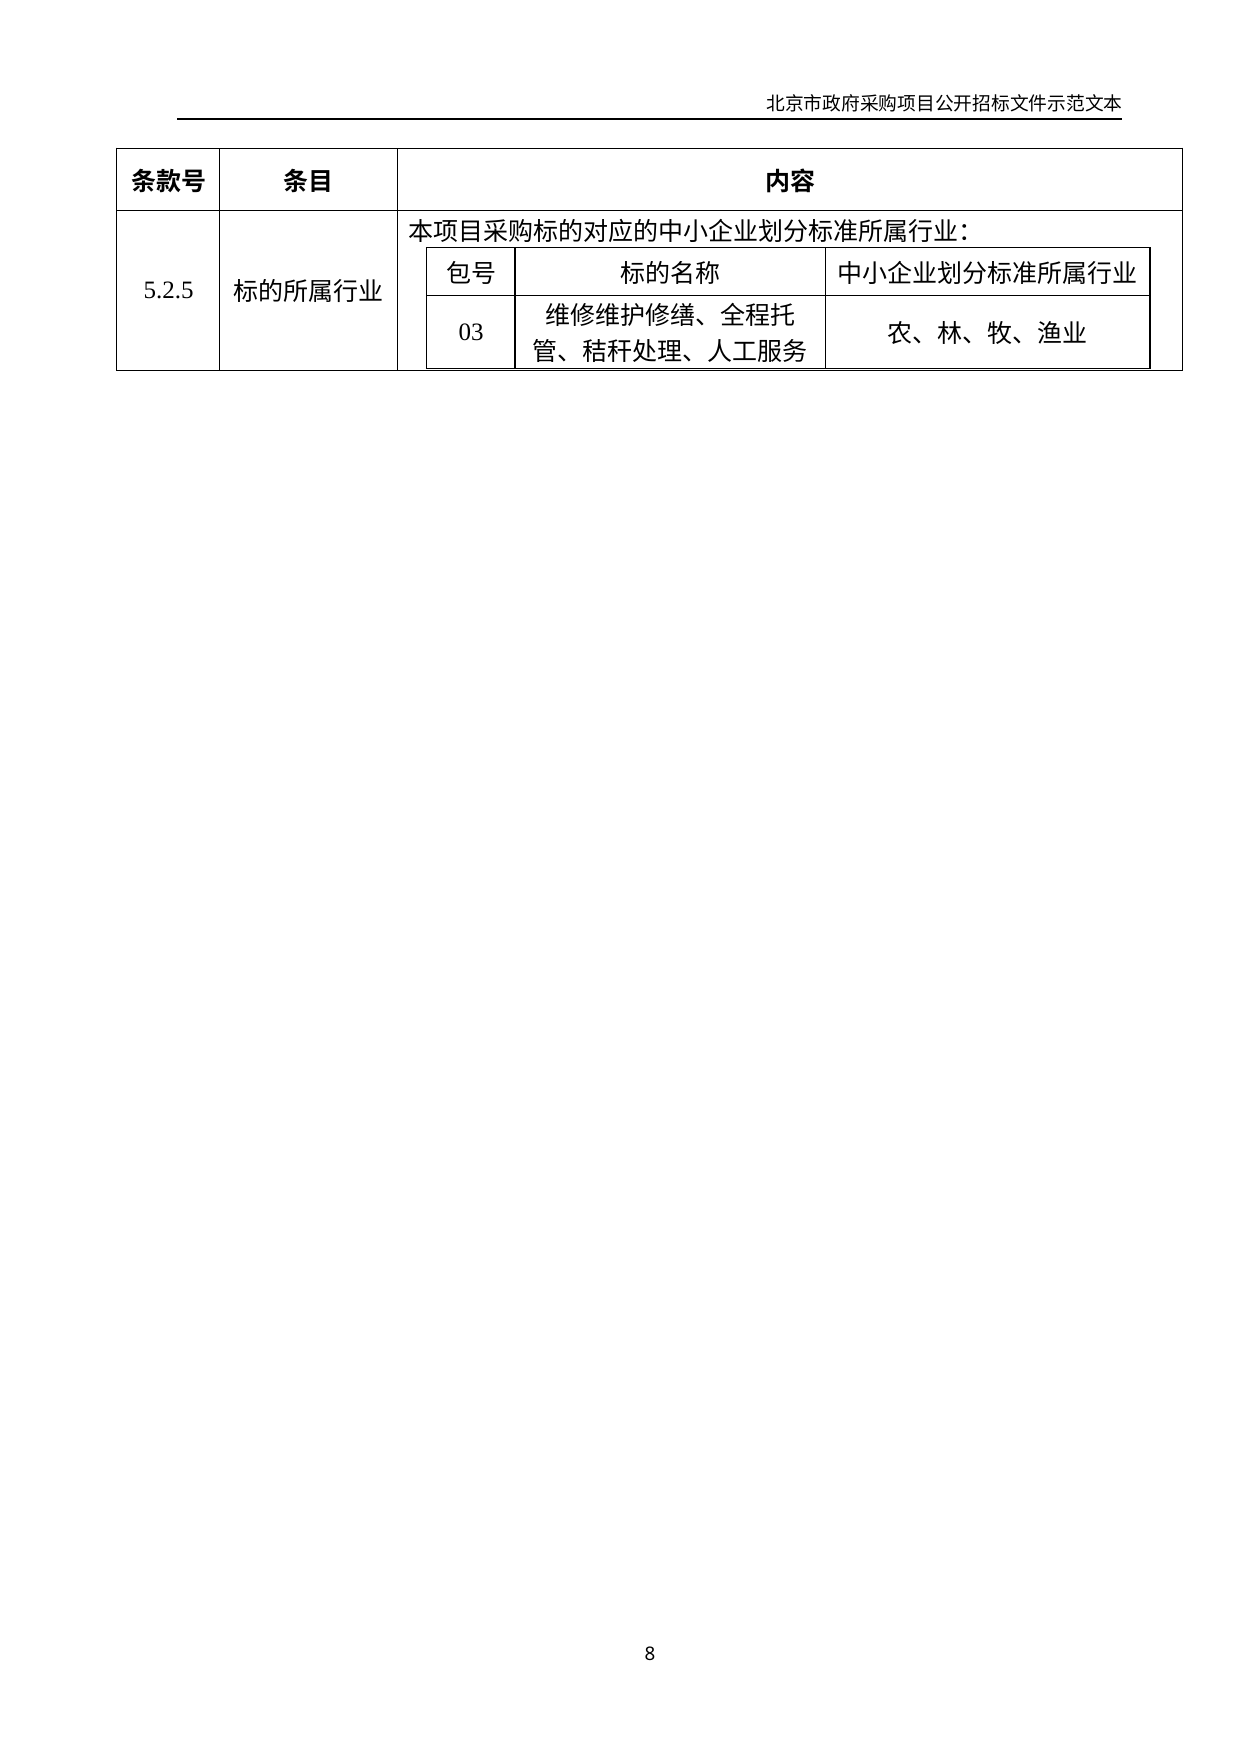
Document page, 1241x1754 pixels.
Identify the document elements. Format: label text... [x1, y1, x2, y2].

table_header 内容 [398, 149, 1182, 209]
table_cell 5.2.5 [117, 211, 219, 369]
table_cell 标的所属行业 [220, 211, 397, 369]
table_header 条目 [220, 149, 397, 209]
table_cell 本项目采购标的对应的中小企业划分标准所属行业： [398, 211, 1182, 369]
table_header 条款号 [117, 149, 219, 209]
